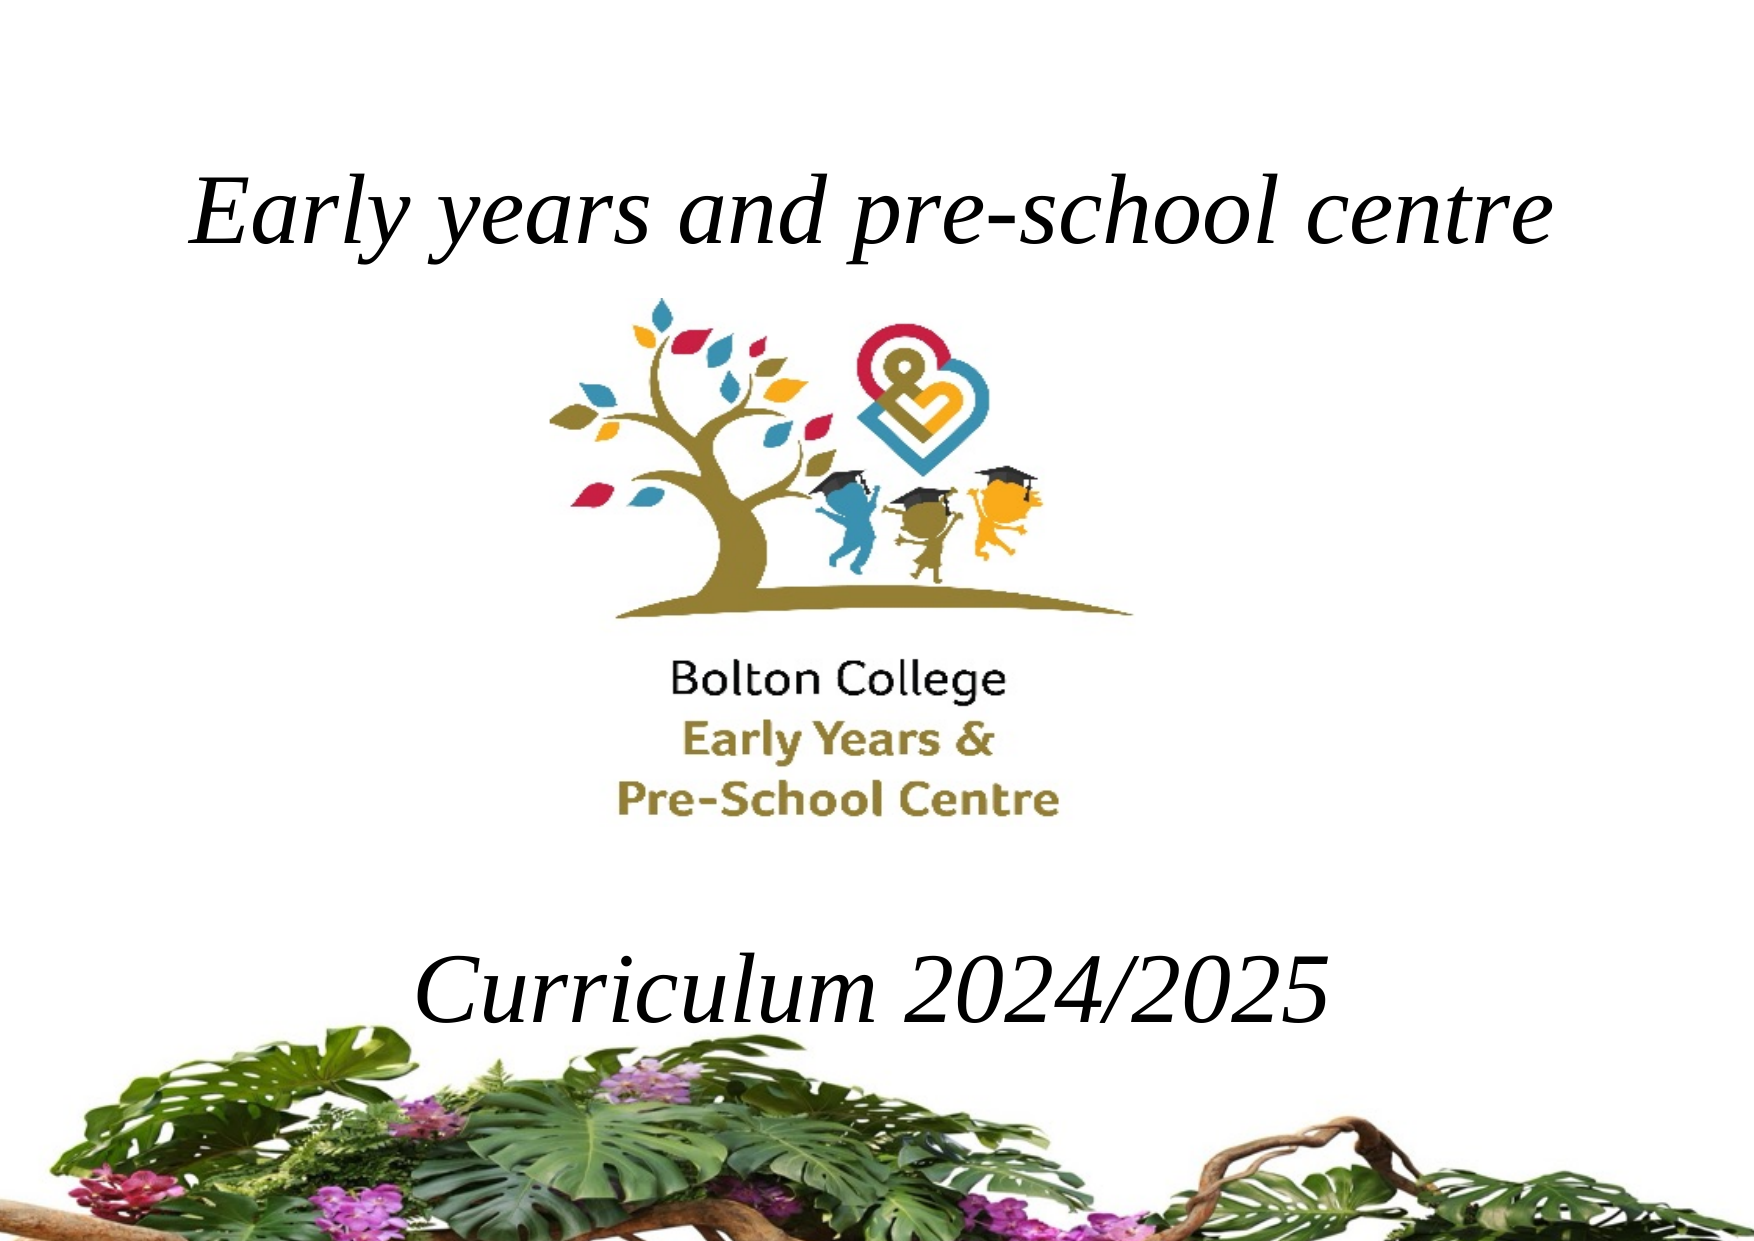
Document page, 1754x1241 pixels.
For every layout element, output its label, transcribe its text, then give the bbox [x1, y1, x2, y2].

picture [0, 69, 1754, 1241]
text Curriculum 2024/2025 [150, 929, 1604, 1044]
text Early years and pre-school centre [150, 150, 1604, 265]
